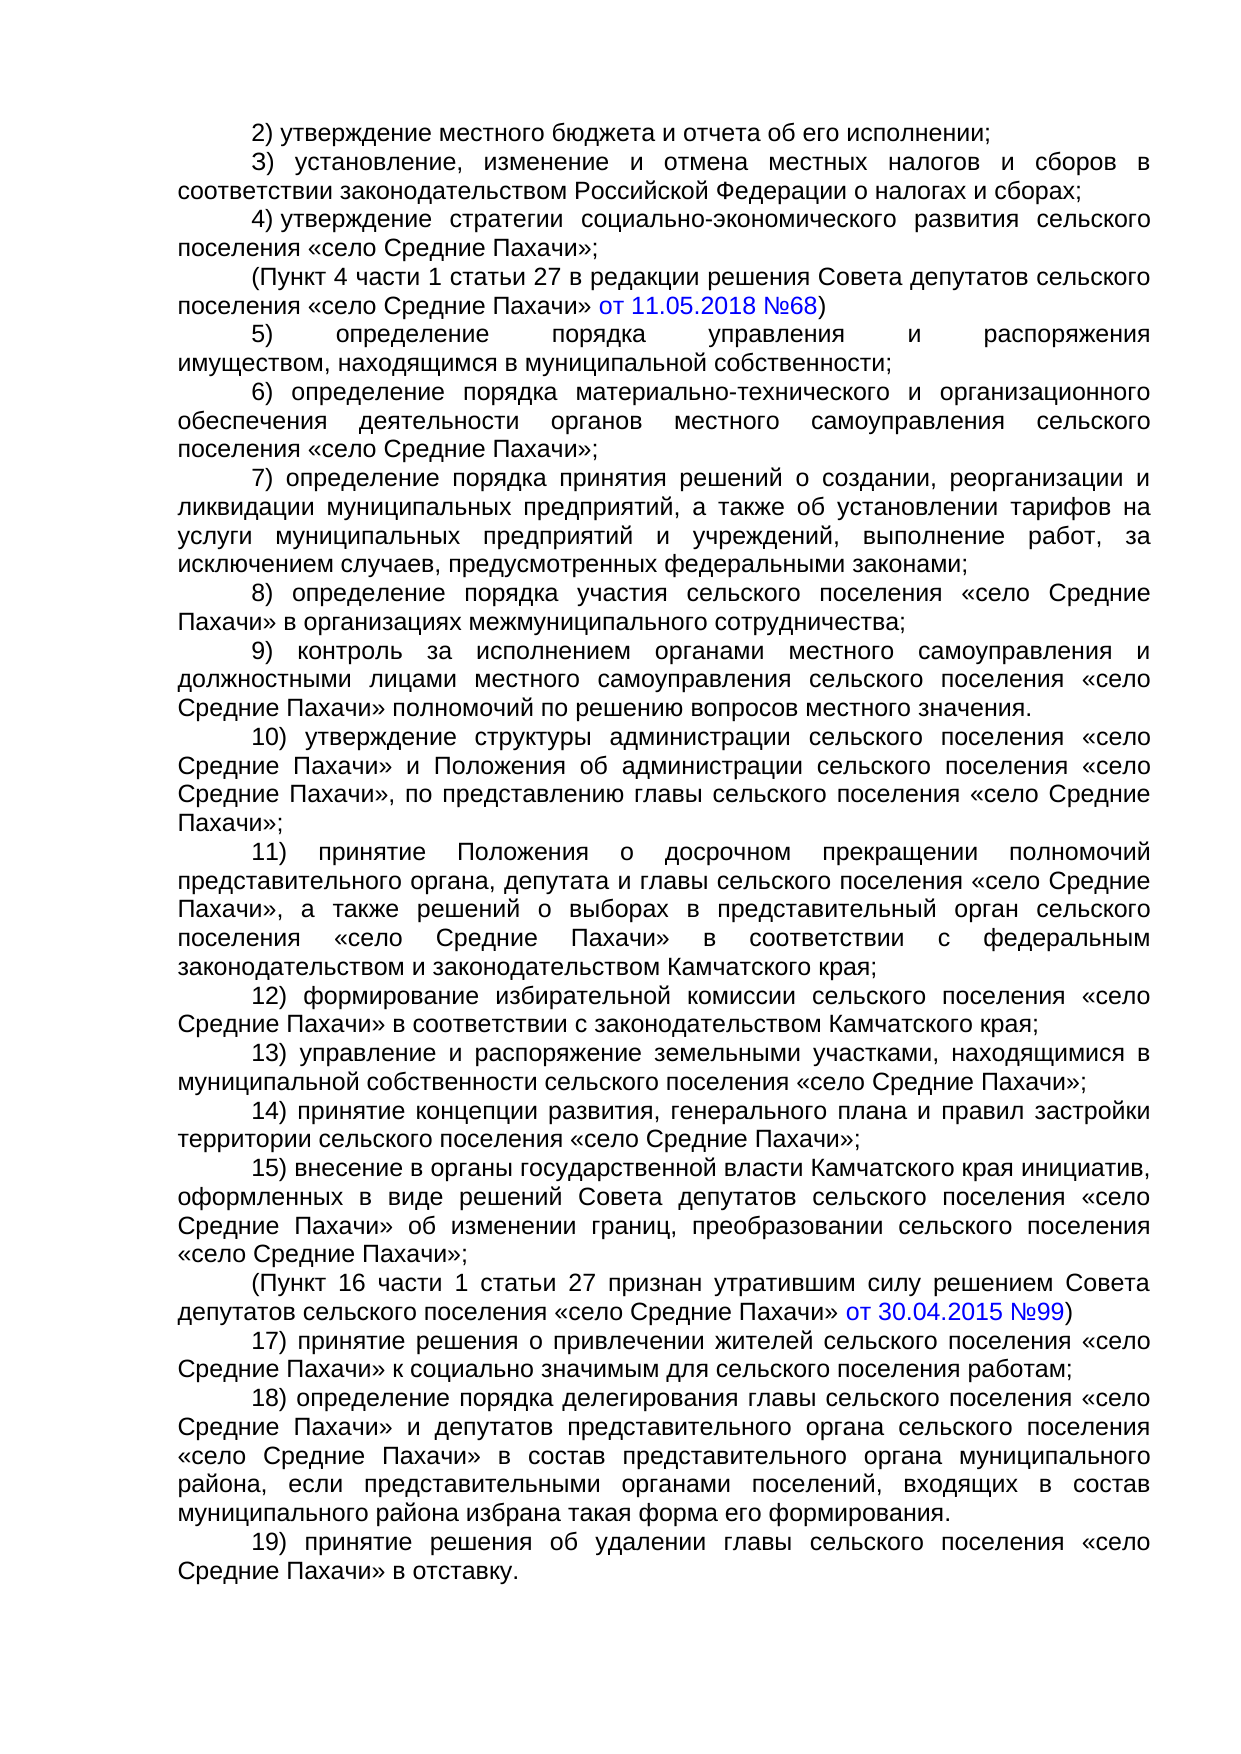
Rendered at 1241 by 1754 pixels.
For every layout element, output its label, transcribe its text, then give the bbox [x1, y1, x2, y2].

text З) установление, изменение и отмена местных налогов и сборов в соответствии законодательством Российской Федерации о налогах и сборах; [177, 147, 1152, 204]
text 4) утверждение стратегии социально-экономического развития сельского поселения «село Средние Пахачи»; [177, 204, 1152, 262]
text 11) принятие Положения о досрочном прекращении полномочий представительного органа, депутата и главы сельского поселения «село Средние Пахачи», а также решений о выборах в представительный орган сельского поселения «село Средние Пахачи» в соответствии с федеральным законодательством и законодательством Камчатского края; [177, 837, 1152, 981]
text 12) формирование избирательной комиссии сельского поселения «село Средние Пахачи» в соответствии с законодательством Камчатского края; [177, 981, 1152, 1038]
text 2) утверждение местного бюджета и отчета об его исполнении; [177, 118, 1152, 147]
text 17) принятие решения о привлечении жителей сельского поселения «село Средние Пахачи» к социально значимым для сельского поселения работам; [177, 1326, 1152, 1383]
text 18) определение порядка делегирования главы сельского поселения «село Средние Пахачи» и депутатов представительного органа сельского поселения «село Средние Пахачи» в состав представительного органа муниципального района, если представительными органами поселений, входящих в состав муниципального района избрана такая форма его формирования. [177, 1383, 1152, 1527]
text (Пункт 16 части 1 статьи 27 признан утратившим силу решением Совета депутатов сельского поселения «село Средние Пахачи» от 30.04.2015 №99) [177, 1268, 1152, 1326]
text (Пункт 4 части 1 статьи 27 в редакции решения Совета депутатов сельского поселения «село Средние Пахачи» от 11.05.2018 №68) [177, 262, 1152, 319]
text 13) управление и распоряжение земельными участками, находящимися в муниципальной собственности сельского поселения «село Средние Пахачи»; [177, 1038, 1152, 1096]
text 7) определение порядка принятия решений о создании, реорганизации и ликвидации муниципальных предприятий, а также об установлении тарифов на услуги муниципальных предприятий и учреждений, выполнение работ, за исключением случаев, предусмотренных федеральными законами; [177, 463, 1152, 578]
text 9) контроль за исполнением органами местного самоуправления и должностными лицами местного самоуправления сельского поселения «село Средние Пахачи» полномочий по решению вопросов местного значения. [177, 636, 1152, 722]
text 14) принятие концепции развития, генерального плана и правил застройки территории сельского поселения «село Средние Пахачи»; [177, 1096, 1152, 1153]
text 6) определение порядка материально-технического и организационного обеспечения деятельности органов местного самоуправления сельского поселения «село Средние Пахачи»; [177, 377, 1152, 463]
text 19) принятие решения об удалении главы сельского поселения «село Средние Пахачи» в отставку. [177, 1527, 1152, 1584]
text 15) внесение в органы государственной власти Камчатского края инициатив, оформленных в виде решений Совета депутатов сельского поселения «село Средние Пахачи» об изменении границ, преобразовании сельского поселения «село Средние Пахачи»; [177, 1153, 1152, 1268]
text 5) определение порядка управления и распоряжения имуществом, находящимся в муниципальной собственности; [177, 319, 1152, 377]
text 10) утверждение структуры администрации сельского поселения «село Средние Пахачи» и Положения об администрации сельского поселения «село Средние Пахачи», по представлению главы сельского поселения «село Средние Пахачи»; [177, 722, 1152, 837]
text 8) определение порядка участия сельского поселения «село Средние Пахачи» в организациях межмуниципального сотрудничества; [177, 578, 1152, 636]
